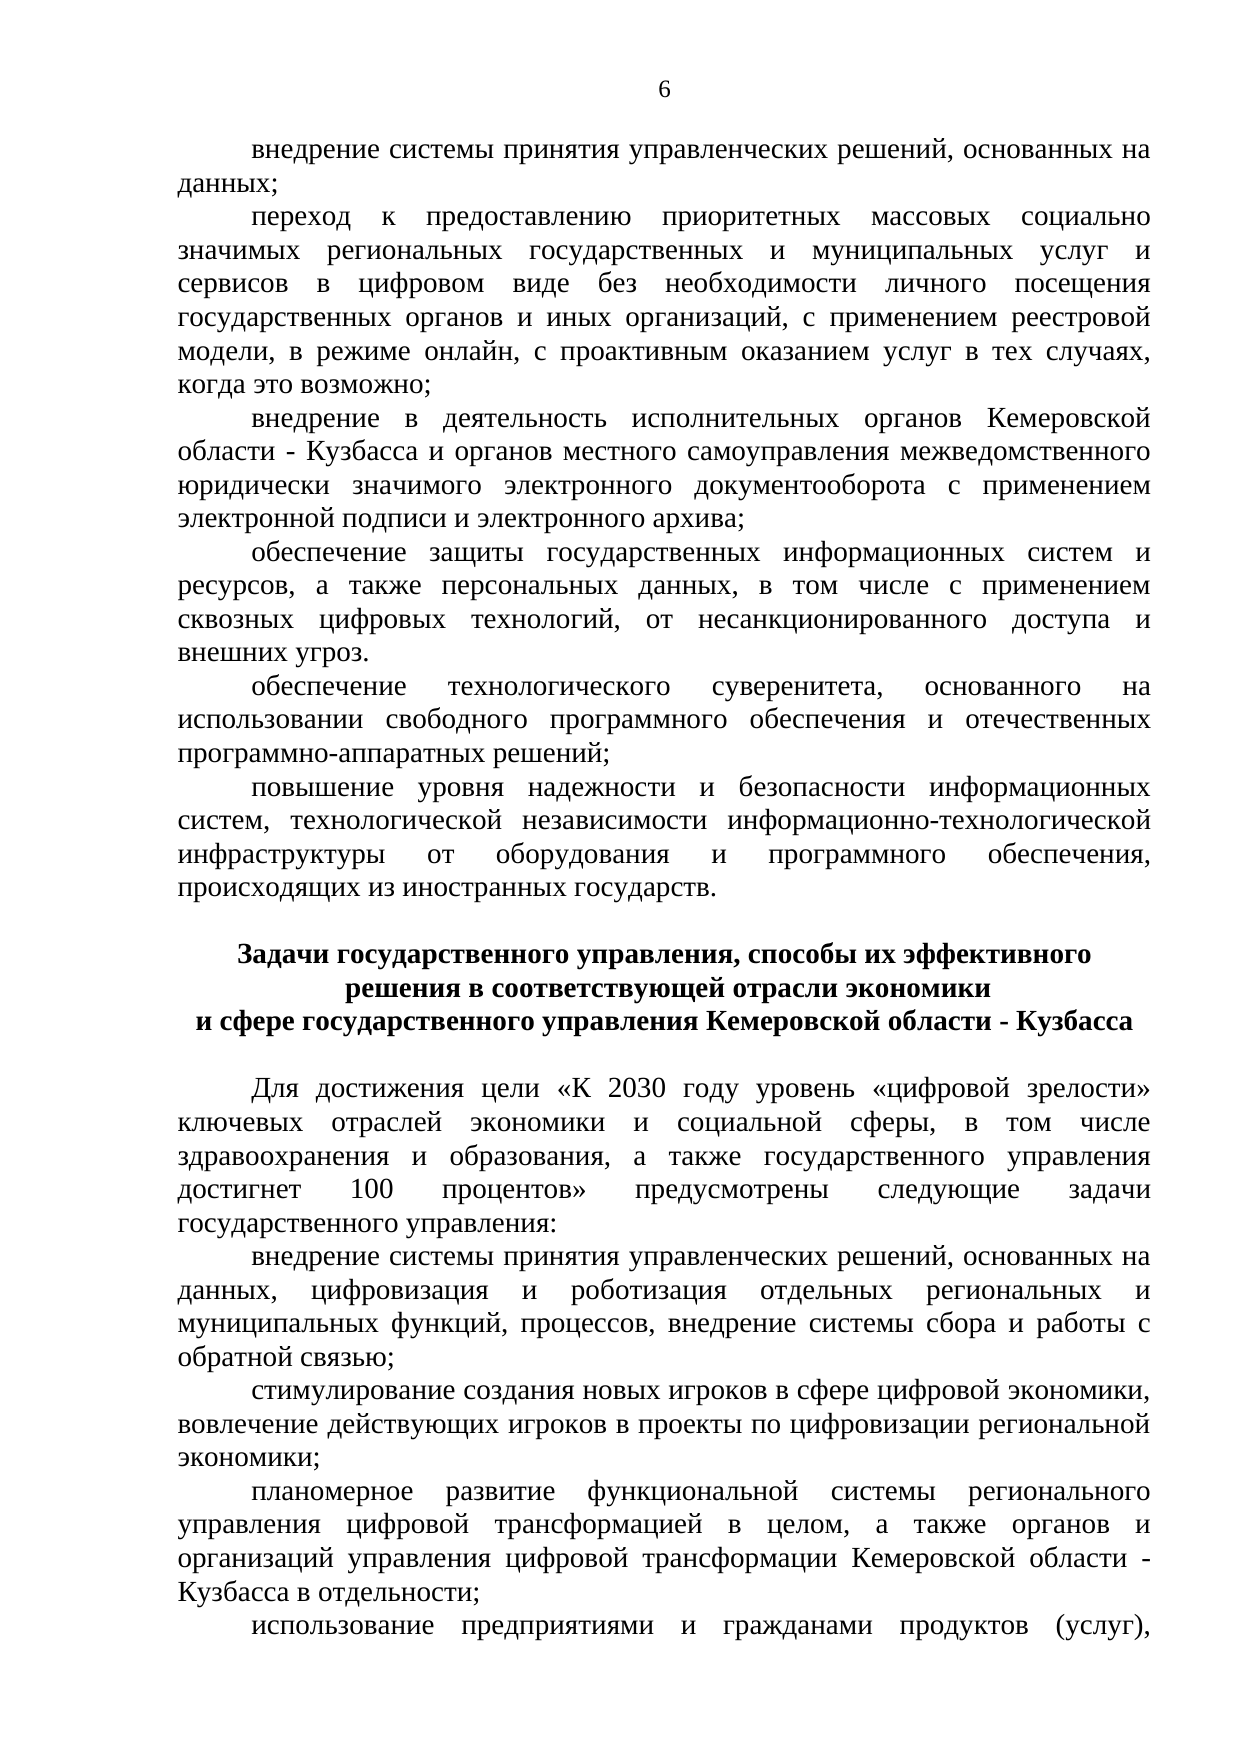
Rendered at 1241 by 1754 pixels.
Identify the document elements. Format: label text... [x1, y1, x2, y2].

text повышение уровня надежности и безопасности информационных систем, технологической независимости информационно-технологической инфраструктуры от оборудования и программного обеспечения, происходящих из иностранных государств. [177, 769, 1152, 903]
text стимулирование создания новых игроков в сфере цифровой экономики, вовлечение действующих игроков в проекты по цифровизации региональной экономики; [177, 1372, 1152, 1473]
text планомерное развитие функциональной системы регионального управления цифровой трансформацией в целом, а также органов и организаций управления цифровой трансформации Кемеровской области - Кузбасса в отдельности; [177, 1473, 1152, 1607]
text обеспечение технологического суверенитета, основанного на использовании свободного программного обеспечения и отечественных программно-аппаратных решений; [177, 668, 1152, 769]
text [177, 1607, 1152, 1641]
text и сфере государственного управления Кемеровской области - Кузбасса [177, 1003, 1152, 1037]
text Для достижения цели «К 2030 году уровень «цифровой зрелости» ключевых отраслей экономики и социальной сферы, в том числе здравоохранения и образования, а также государственного управления достигнет 100 процентов» предусмотрены следующие задачи государственного управления: [177, 1071, 1152, 1238]
text внедрение системы принятия управленческих решений, основанных на данных; [177, 131, 1152, 198]
text переход к предоставлению приоритетных массовых социально значимых региональных государственных и муниципальных услуг и сервисов в цифровом виде без необходимости личного посещения государственных органов и иных организаций, с применением реестровой модели, в режиме онлайн, с проактивным оказанием услуг в тех случаях, когда это возможно; [177, 198, 1152, 400]
text обеспечение защиты государственных информационных систем и ресурсов, а также персональных данных, в том числе с применением сквозных цифровых технологий, от несанкционированного доступа и внешних угроз. [177, 534, 1152, 668]
text внедрение системы принятия управленческих решений, основанных на данных, цифровизация и роботизация отдельных региональных и муниципальных функций, процессов, внедрение системы сбора и работы с обратной связью; [177, 1238, 1152, 1372]
text решения в соответствующей отрасли экономики [177, 970, 1152, 1003]
text внедрение в деятельность исполнительных органов Кемеровской области - Кузбасса и органов местного самоуправления межведомственного юридически значимого электронного документооборота с применением электронной подписи и электронного архива; [177, 400, 1152, 534]
text Задачи государственного управления, способы их эффективного [177, 936, 1152, 970]
